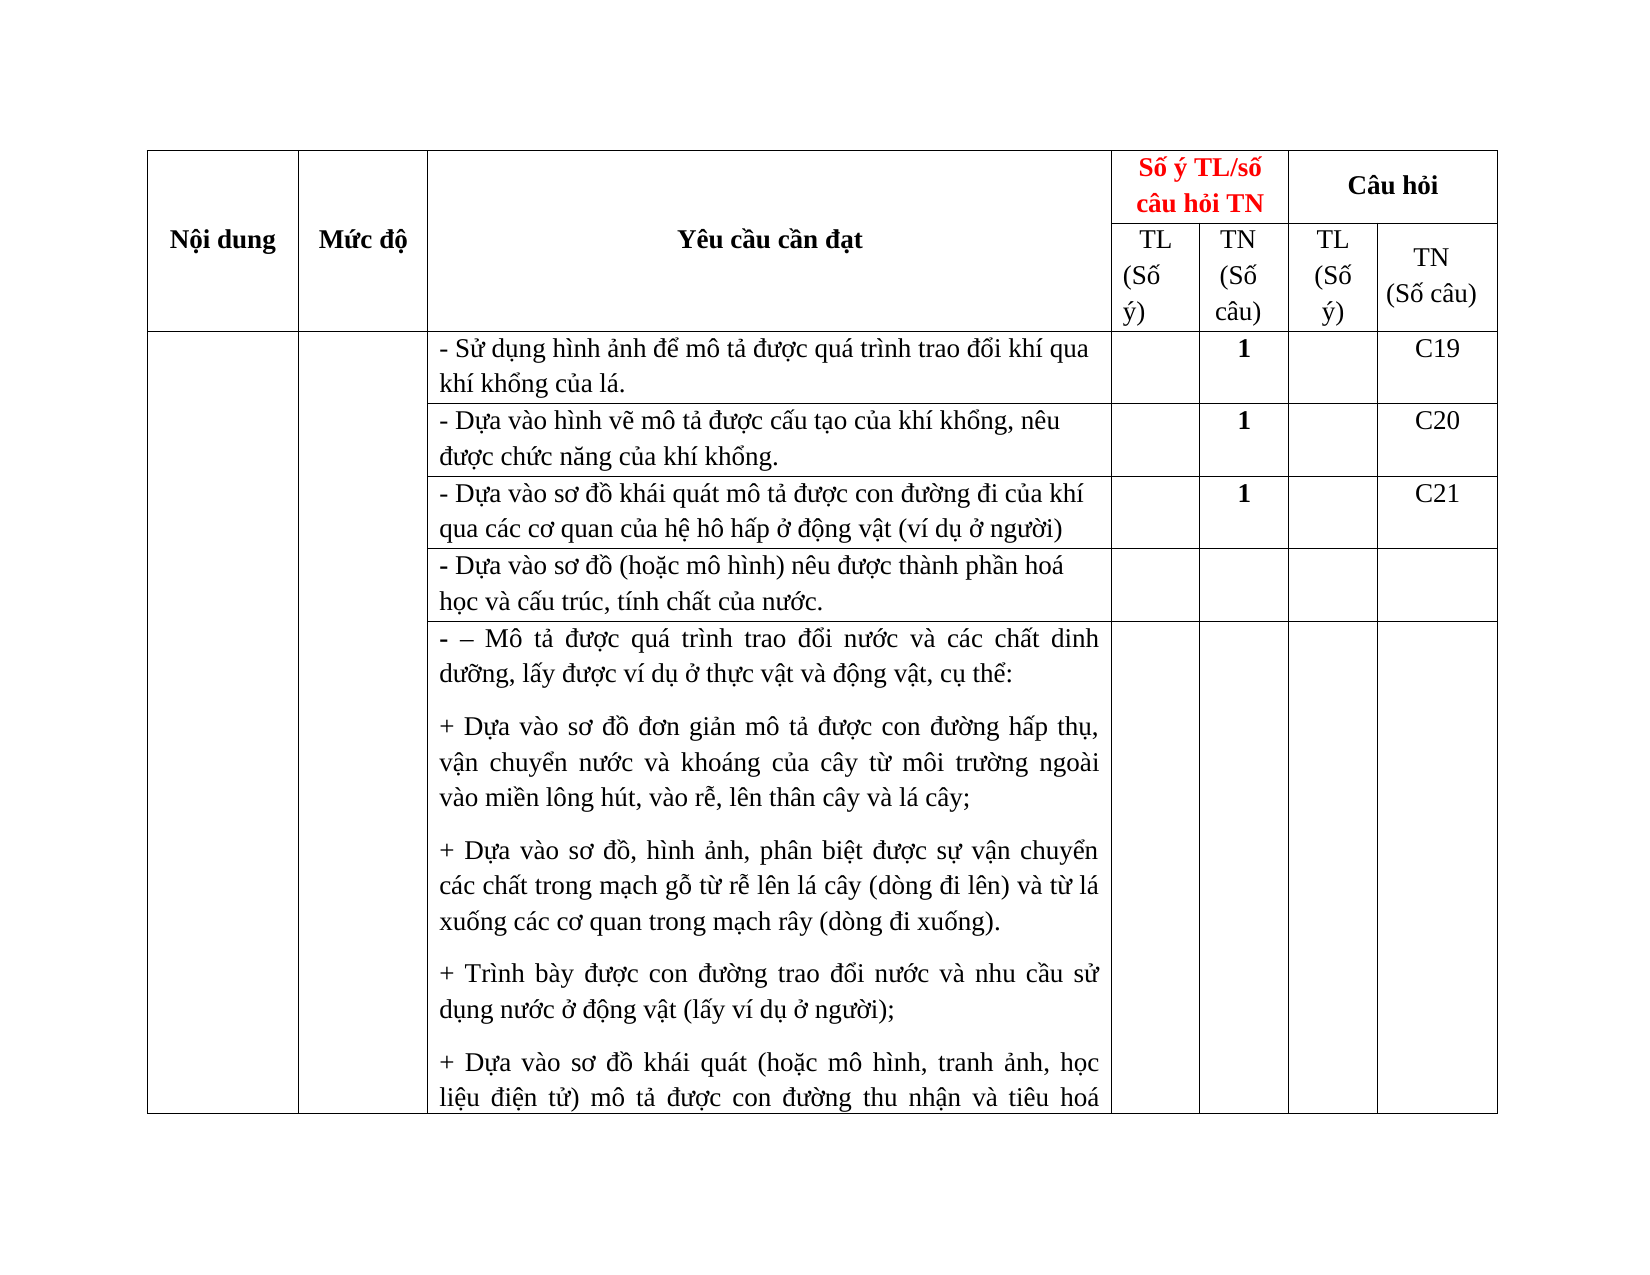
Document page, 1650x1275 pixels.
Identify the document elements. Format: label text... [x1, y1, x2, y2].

table_cell [1112, 477, 1199, 548]
table_cell [1112, 404, 1199, 476]
table_cell [1112, 549, 1199, 621]
table_cell [1378, 622, 1497, 1113]
table_cell C21 [1378, 477, 1497, 548]
table_cell [1112, 622, 1199, 1113]
table_cell 1 [1200, 477, 1288, 548]
table_cell [1112, 332, 1199, 403]
table_cell [1378, 549, 1497, 621]
table_cell [1200, 622, 1288, 1113]
table_cell [1289, 622, 1377, 1113]
table_cell C20 [1378, 404, 1497, 476]
table_cell TN (Số câu) [1378, 224, 1497, 331]
table_cell - Dựa vào hình vẽ mô tả được cấu tạo của khí khổng, nêu được chức năng của khí khổng. [428, 404, 1111, 476]
table_cell - Dựa vào sơ đồ khái quát mô tả được con đường đi của khí qua các cơ quan của hệ hô hấp ở động vật (ví dụ ở người) [428, 477, 1111, 548]
table_cell - Sử dụng hình ảnh để mô tả được quá trình trao đổi khí qua khí khổng của lá. [428, 332, 1111, 403]
table_header Nội dung [148, 151, 298, 331]
table_header Số ý TL/số câu hỏi TN [1112, 151, 1288, 222]
table_header Câu hỏi [1289, 151, 1497, 222]
table_cell [1289, 549, 1377, 621]
table_cell - Dựa vào sơ đồ (hoặc mô hình) nêu được thành phần hoá học và cấu trúc, tính chất của nước. [428, 549, 1111, 621]
table_cell TL (Số ý) [1112, 224, 1199, 331]
table_cell [1289, 404, 1377, 476]
table_cell 1 [1200, 332, 1288, 403]
table_cell [1289, 332, 1377, 403]
table_cell 1 [1200, 404, 1288, 476]
table_header Mức độ [299, 151, 427, 331]
table_cell [1289, 477, 1377, 548]
table_cell [1200, 549, 1288, 621]
table_cell C19 [1378, 332, 1497, 403]
table_cell TN (Số câu) [1200, 224, 1288, 331]
table_header Yêu cầu cần đạt [428, 151, 1111, 331]
table_cell TL (Số ý) [1289, 224, 1377, 331]
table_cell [428, 622, 1111, 1113]
